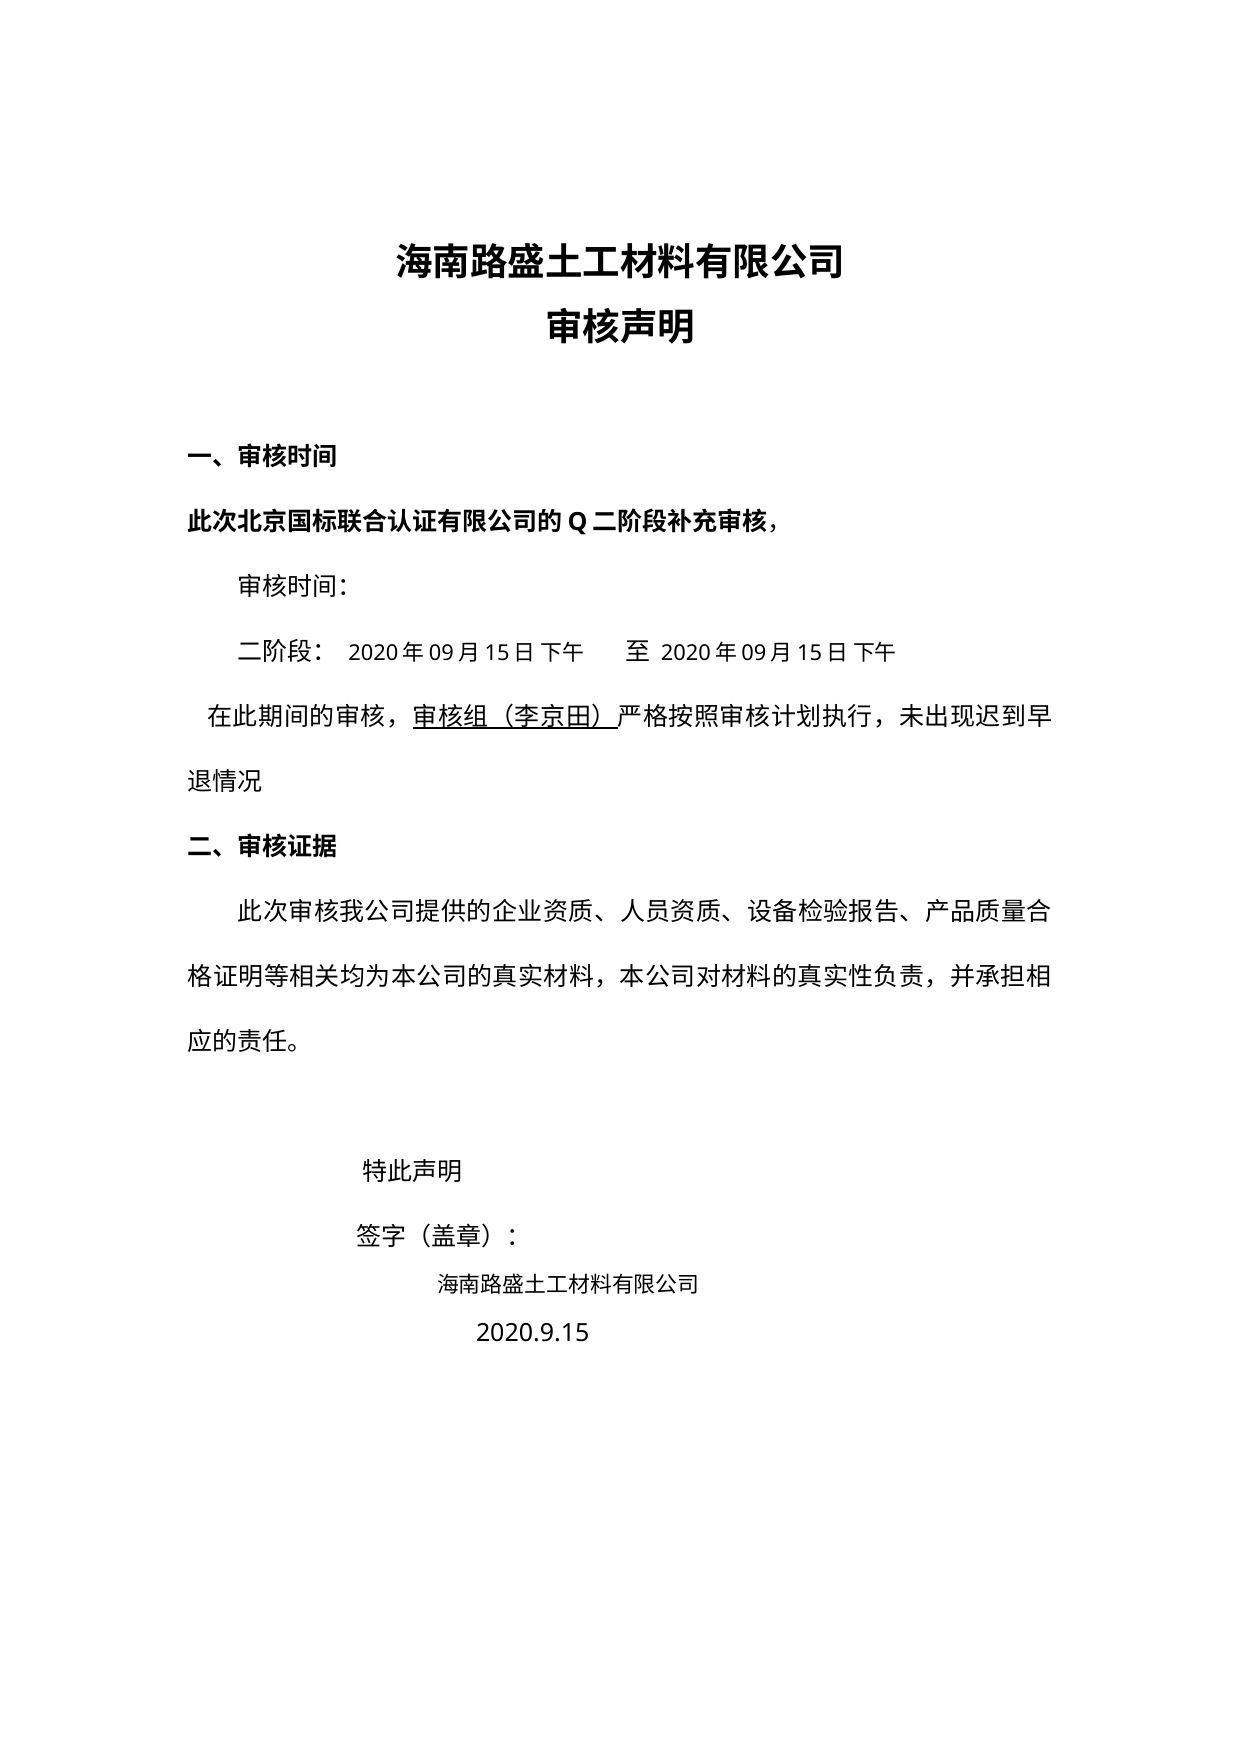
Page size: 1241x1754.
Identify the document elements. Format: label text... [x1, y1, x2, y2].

text 审核时间： [187, 552, 1053, 617]
text 签字（盖章）： [187, 1202, 1053, 1267]
text 海南路盛土工材料有限公司 [187, 227, 1053, 292]
text 在此期间的审核，审核组（李京田）严格按照审核计划执行，未出现迟到早退情况 [187, 682, 1053, 812]
text 二阶段： 2020年09月15日 下午 至 2020年09月15日 下午 [187, 617, 1053, 682]
text 2020.9.15 [437, 1299, 1053, 1364]
text 此次审核我公司提供的企业资质、人员资质、设备检验报告、产品质量合格证明等相关均为本公司的真实材料，本公司对材料的真实性负责，并承担相应的责任。 [187, 877, 1053, 1072]
text 审核声明 [187, 292, 1053, 357]
text 特此声明 [187, 1137, 1053, 1202]
text 此次北京国标联合认证有限公司的Q二阶段补充审核， [187, 487, 1053, 552]
text 一、审核时间 [187, 422, 1053, 487]
text 二、审核证据 [187, 812, 1053, 877]
text 海南路盛土工材料有限公司 [437, 1267, 1053, 1299]
